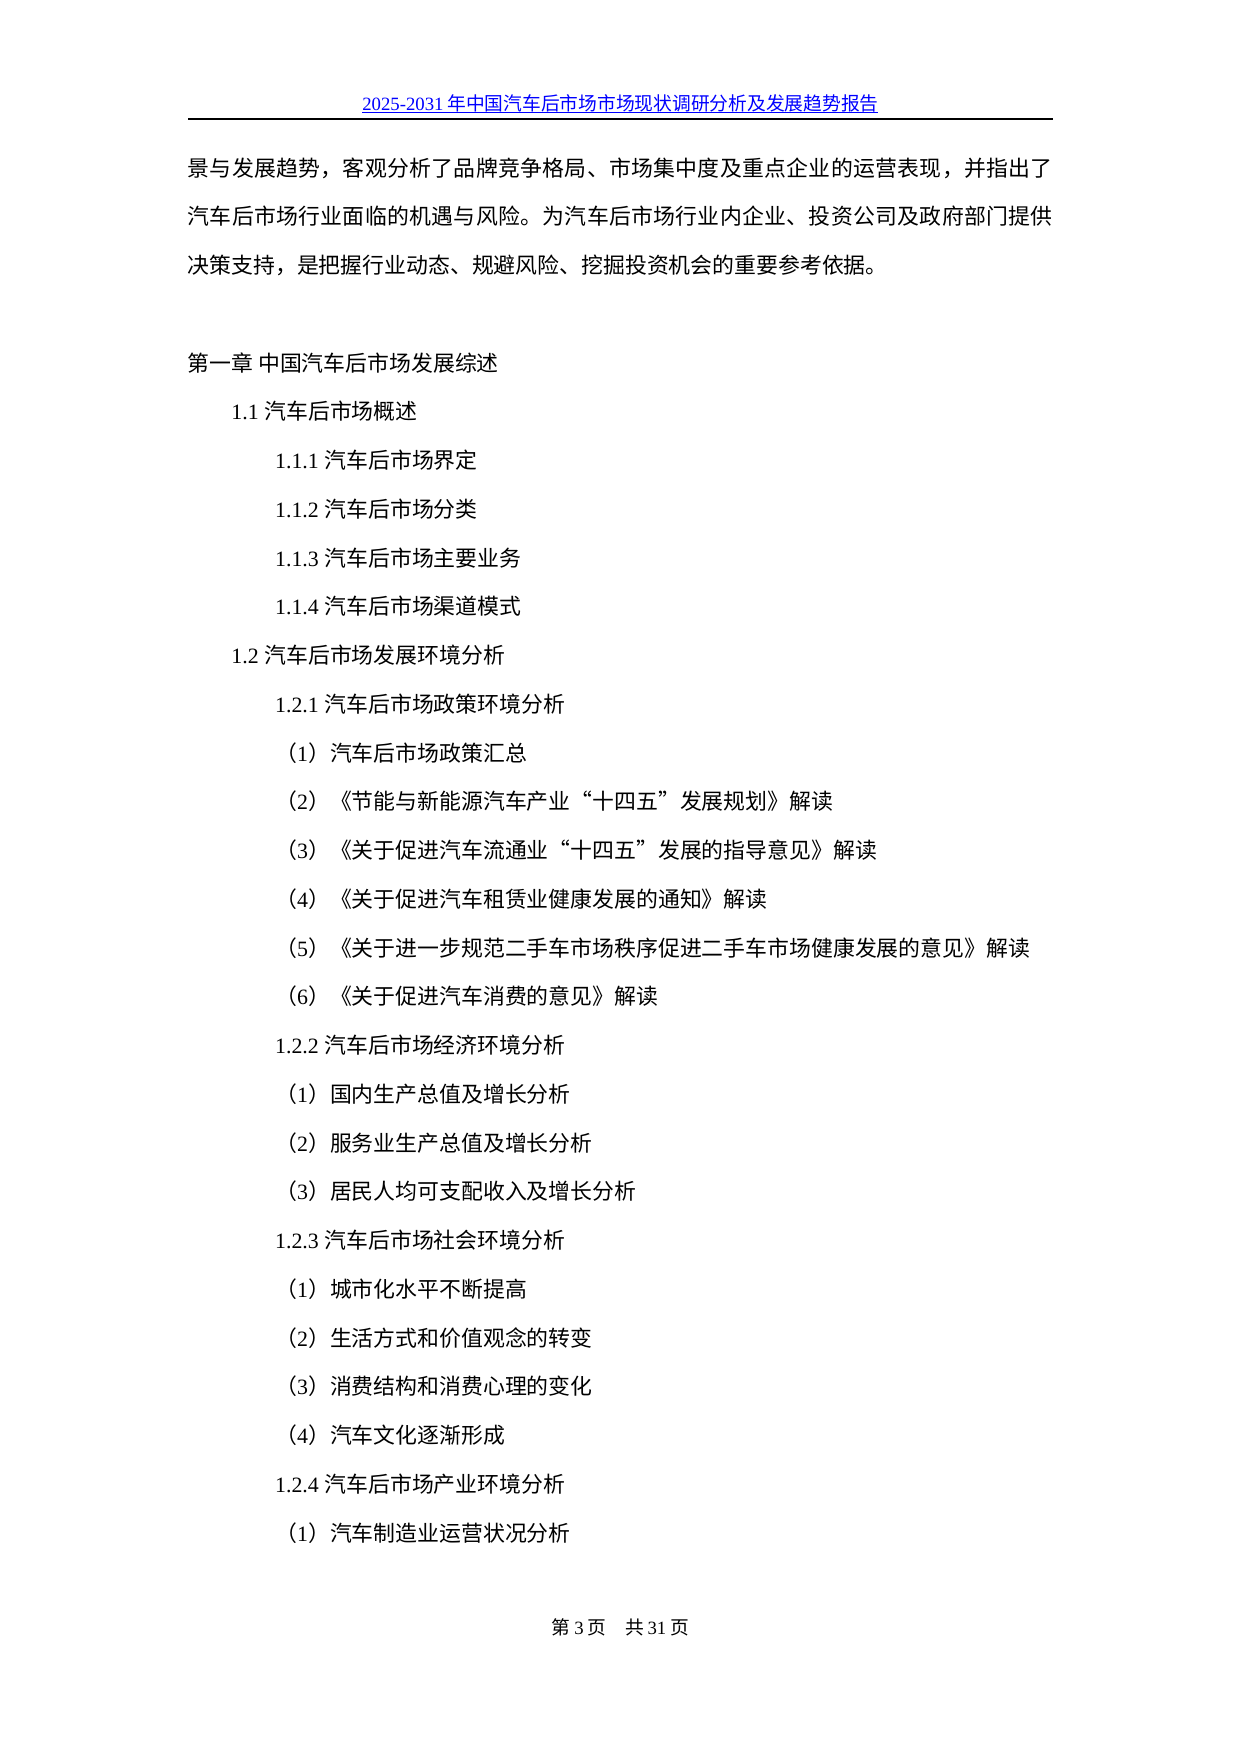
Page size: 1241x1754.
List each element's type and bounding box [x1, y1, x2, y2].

text [187, 150, 1053, 1548]
